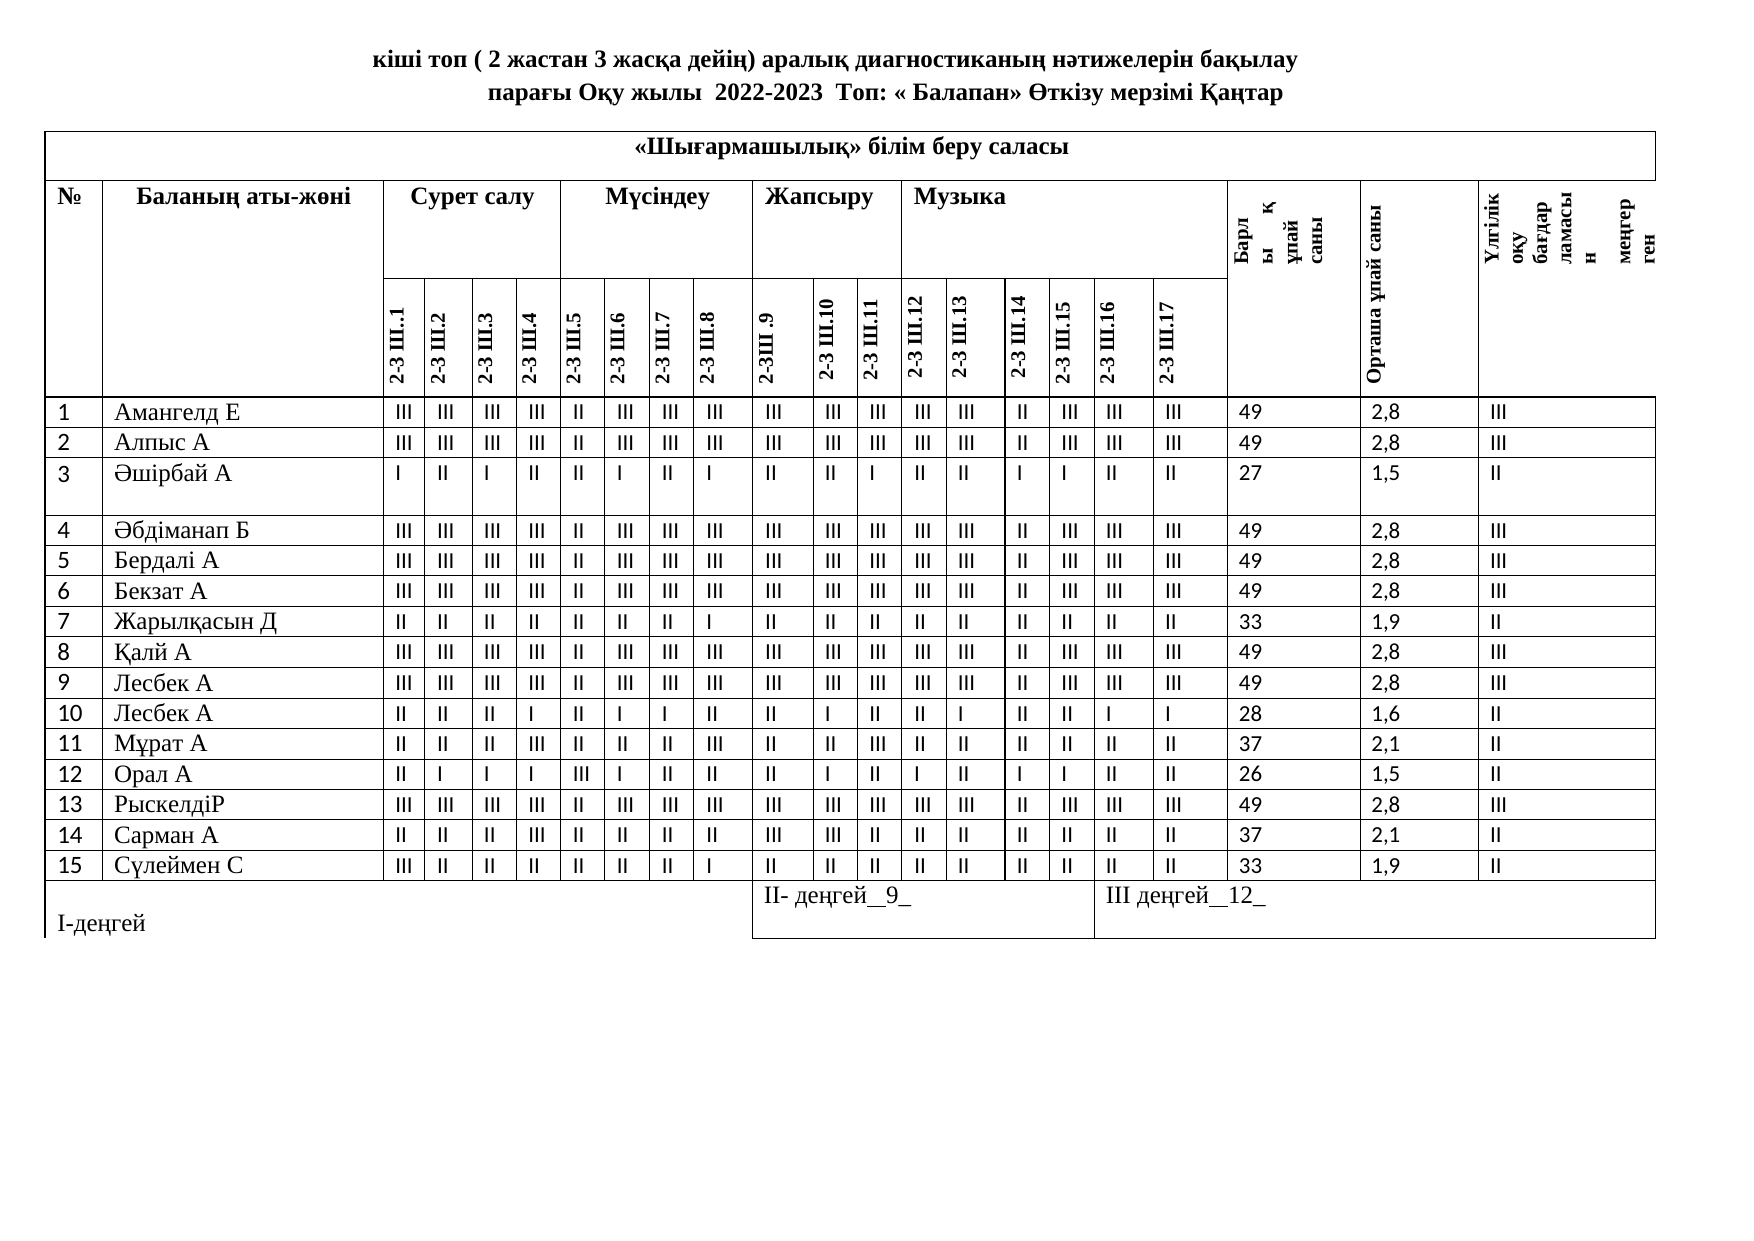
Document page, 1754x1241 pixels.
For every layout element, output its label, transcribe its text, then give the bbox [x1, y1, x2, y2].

table_cell ІІІ [517, 428, 560, 457]
table_cell ІІІ [753, 668, 813, 698]
table_cell ІІІ [650, 637, 693, 667]
table_cell 9 [46, 668, 102, 698]
table_cell ІІІ [473, 428, 516, 457]
table_cell ІІ [425, 820, 472, 850]
table_cell ІІІ [425, 790, 472, 819]
table_cell ІІІ [753, 820, 813, 850]
table_cell ІІІ [753, 790, 813, 819]
table_cell І [1050, 458, 1094, 514]
table_cell ІІ [1479, 760, 1655, 789]
table_cell Сурет салу [384, 181, 560, 278]
table_cell ІІІ [517, 398, 560, 427]
table_cell ІІ [561, 546, 604, 575]
table_cell І [473, 458, 516, 514]
table_cell ІІІ [753, 516, 813, 545]
table_cell 49 [1228, 546, 1360, 575]
table_cell ІІ [858, 607, 901, 636]
table_cell ІІ [1050, 699, 1094, 728]
table_cell ІІ [425, 729, 472, 758]
table_cell ІІ [384, 699, 424, 728]
table_cell ІІ [1006, 516, 1049, 545]
table_cell ІІІ [473, 576, 516, 606]
table_cell ІІ [561, 516, 604, 545]
table_cell 1,6 [1361, 699, 1478, 728]
table_cell ІІІ [1154, 790, 1227, 819]
table_cell ІІІ [814, 546, 857, 575]
table_cell ІІ [605, 729, 649, 758]
table_cell ІІ [561, 607, 604, 636]
table_cell 10 [46, 699, 102, 728]
table_cell ІІІ [650, 398, 693, 427]
table_cell ІІ [1154, 851, 1227, 880]
table_cell І [814, 760, 857, 789]
table_cell ІІІ [1479, 637, 1655, 667]
table_cell ІІ [947, 607, 1004, 636]
table_cell Музыка [902, 181, 1227, 278]
table_cell 2-3 Ш.7 [650, 279, 693, 396]
table_cell ІІ [384, 607, 424, 636]
table_cell ІІ [473, 851, 516, 880]
table_cell ІІІ [1050, 428, 1094, 457]
table_cell 2-3 Ш.16 [1095, 279, 1153, 396]
table_cell 26 [1228, 760, 1360, 789]
table_cell ІІІ [1154, 637, 1227, 667]
table_cell ІІ [1095, 760, 1153, 789]
table_cell ІІІ [753, 546, 813, 575]
table_cell ІІ [694, 699, 752, 728]
table_cell ІІ [858, 760, 901, 789]
table_cell 2-3 Ш.14 [1006, 279, 1049, 396]
table_cell ІІІ [473, 516, 516, 545]
table_cell ІІ [753, 760, 813, 789]
table_cell 4 [46, 516, 102, 545]
table_cell Сүлеймен С [103, 851, 383, 880]
table_cell ІІ [1006, 699, 1049, 728]
table_cell ІІІ [814, 428, 857, 457]
table_cell ІІІ [694, 729, 752, 758]
table_cell 49 [1228, 428, 1360, 457]
table_cell РыскелдіР [103, 790, 383, 819]
table_cell ІІІ [650, 668, 693, 698]
table_cell 37 [1228, 820, 1360, 850]
table_cell ІІІ [1050, 637, 1094, 667]
table_cell І [425, 760, 472, 789]
table_cell ІІІ [1050, 576, 1094, 606]
table_cell 49 [1228, 637, 1360, 667]
table_cell ІІ [473, 607, 516, 636]
table_cell ІІ [1006, 607, 1049, 636]
table_cell 2 [46, 428, 102, 457]
table_cell ІІ [1154, 607, 1227, 636]
table_cell ІІІ [605, 428, 649, 457]
table_cell ІІ [517, 458, 560, 514]
table_cell І [605, 699, 649, 728]
table_cell ІІІ [425, 668, 472, 698]
table_cell ІІ [650, 458, 693, 514]
table_cell ІІІ [814, 398, 857, 427]
table_cell ІІІ [425, 546, 472, 575]
table_cell ІІ [650, 729, 693, 758]
table_cell ІІІ [605, 668, 649, 698]
table_cell 7 [46, 607, 102, 636]
table_cell ІІІ [1154, 546, 1227, 575]
table_cell ІІІ [814, 516, 857, 545]
table_cell ІІ [1479, 607, 1655, 636]
table_cell ІІІ [517, 729, 560, 758]
table_cell 2-3Ш .9 [753, 279, 813, 396]
table_cell Орал А [103, 760, 383, 789]
table_cell ІІІ [473, 637, 516, 667]
table_cell І [814, 699, 857, 728]
table_cell ІІ [473, 729, 516, 758]
table_cell 2,1 [1361, 729, 1478, 758]
table_cell ІІ [753, 729, 813, 758]
table_cell ІІІ [1154, 576, 1227, 606]
table_cell № [46, 181, 102, 396]
table_cell 49 [1228, 398, 1360, 427]
table_cell ІІІ [1095, 428, 1153, 457]
table_cell 14 [46, 820, 102, 850]
table_cell ІІ [561, 790, 604, 819]
table_cell ІІ [902, 820, 946, 850]
table_cell Алпыс А [103, 428, 383, 457]
table_cell ІІІ [947, 546, 1004, 575]
table_cell І [605, 458, 649, 514]
table_cell Лесбек А [103, 668, 383, 698]
table_cell ІІІ [694, 576, 752, 606]
table_cell ІІ [517, 607, 560, 636]
table_cell ІІ [858, 851, 901, 880]
table_cell ІІІ [1050, 516, 1094, 545]
table_cell ІІІ [1154, 428, 1227, 457]
table_cell ІІ [947, 458, 1004, 514]
table_cell І [947, 699, 1004, 728]
table_cell ІІ [753, 607, 813, 636]
table_cell ІІ [561, 428, 604, 457]
table_cell ІІІ [384, 851, 424, 880]
table_cell Жарылқасын Д [103, 607, 383, 636]
table_cell ІІ [1050, 729, 1094, 758]
table_cell 2-3 Ш.11 [858, 279, 901, 396]
table_cell ІІІ [902, 576, 946, 606]
table_cell ІІ [947, 760, 1004, 789]
table_cell ІІ [1050, 820, 1094, 850]
table_cell ІІ [561, 637, 604, 667]
table_cell ІІІ [384, 428, 424, 457]
table_cell 2,8 [1361, 428, 1478, 457]
table_cell ІІ [561, 729, 604, 758]
table_cell ІІ [561, 851, 604, 880]
table_cell ІІІ [1479, 428, 1655, 457]
table_cell 27 [1228, 458, 1360, 514]
table_cell ІІ [1154, 458, 1227, 514]
table_cell ІІІ [1095, 398, 1153, 427]
table_cell ІІІ [902, 546, 946, 575]
table_cell ІІ [425, 699, 472, 728]
table_cell ІІІ [1479, 398, 1655, 427]
table_cell ІІ [1006, 668, 1049, 698]
table_cell ІІІ [425, 428, 472, 457]
table_cell ІІІ [650, 516, 693, 545]
table_cell ІІІ [753, 428, 813, 457]
table_cell 2,1 [1361, 820, 1478, 850]
table_cell І [694, 851, 752, 880]
table_cell ІІ [384, 729, 424, 758]
table_cell І [517, 699, 560, 728]
table_cell 2-3 Ш.2 [425, 279, 472, 396]
table_cell 12 [46, 760, 102, 789]
table_cell ІІІ [947, 668, 1004, 698]
table_cell ІІІ [902, 428, 946, 457]
table_cell ІІІ [650, 428, 693, 457]
table_cell 2,8 [1361, 637, 1478, 667]
table_cell ІІ [1006, 398, 1049, 427]
table_cell ІІ- деңгей 9_ [753, 881, 1094, 938]
table_cell ІІІ [902, 790, 946, 819]
table_cell ІІІ [753, 637, 813, 667]
table_cell ІІІ [814, 820, 857, 850]
table_cell ІІ [650, 820, 693, 850]
table_cell І [1154, 699, 1227, 728]
table_cell ІІ [902, 851, 946, 880]
table_cell ІІІ [473, 546, 516, 575]
table_cell 33 [1228, 851, 1360, 880]
table_cell ІІІ [947, 637, 1004, 667]
table_cell І [605, 760, 649, 789]
table_cell ІІ [1006, 790, 1049, 819]
text кіші топ ( 2 жастан 3 жасқа дейің) аралық диагностиканың нәтижелерін бақылау парағы Оқу жылы 2022-2023 Топ: « Балапан» Өткізу мерзімі Қаңтар [372, 44, 1388, 106]
table_cell І [650, 699, 693, 728]
table_cell ІІІ [858, 790, 901, 819]
table_cell ІІ [753, 699, 813, 728]
table_cell ІІІ [694, 516, 752, 545]
table_cell ІІ [947, 851, 1004, 880]
table_cell ІІІ [902, 398, 946, 427]
table_cell ІІІ [858, 729, 901, 758]
table_cell ІІ [753, 458, 813, 514]
table_cell ІІ [902, 607, 946, 636]
table_cell І [1006, 760, 1049, 789]
table_cell 2,8 [1361, 576, 1478, 606]
table_cell ІІ [1006, 851, 1049, 880]
table_cell ІІ [605, 851, 649, 880]
table_cell ІІІ [473, 668, 516, 698]
table_cell ІІІ [1095, 546, 1153, 575]
table_cell ІІІ [384, 637, 424, 667]
table_cell 2,8 [1361, 516, 1478, 545]
table_cell ІІ [517, 851, 560, 880]
table_cell ІІІ [902, 668, 946, 698]
table_cell ІІІ [473, 790, 516, 819]
table_cell 6 [46, 576, 102, 606]
table_cell ІІ [1006, 576, 1049, 606]
table_cell Қалй А [103, 637, 383, 667]
table_cell ІІІ [1095, 668, 1153, 698]
table_cell ІІ [650, 851, 693, 880]
table_cell 1,9 [1361, 851, 1478, 880]
table_cell ІІІ [947, 576, 1004, 606]
table_cell ІІІ [947, 516, 1004, 545]
table_cell ІІ [1050, 851, 1094, 880]
table_cell ІІІ [858, 576, 901, 606]
table_cell ІІІ [650, 546, 693, 575]
table_cell ІІ [1095, 607, 1153, 636]
table_cell 2-3 Ш.13 [947, 279, 1004, 396]
table_cell ІІІ [1050, 398, 1094, 427]
table_cell ІІ [1479, 729, 1655, 758]
table_cell ІІ [1479, 699, 1655, 728]
table_cell ІІІ деңгей 12_ [1095, 881, 1655, 938]
table_cell ІІ [561, 458, 604, 514]
table_cell Үлгілік оқу бағдар ламасы н меңгер ген [1479, 181, 1656, 396]
table_cell ІІ [384, 820, 424, 850]
table_cell ІІІ [753, 576, 813, 606]
table_cell 28 [1228, 699, 1360, 728]
table_cell ІІІ [1095, 790, 1153, 819]
table_cell ІІІ [858, 668, 901, 698]
table_cell ІІ [1095, 729, 1153, 758]
table_cell 1,9 [1361, 607, 1478, 636]
table_cell ІІ [1095, 851, 1153, 880]
table_cell ІІІ [858, 398, 901, 427]
table_cell ІІІ [384, 790, 424, 819]
table_cell 2-3 Ш.6 [605, 279, 649, 396]
table_cell ІІІ [814, 637, 857, 667]
table_cell ІІ [1095, 820, 1153, 850]
table_cell 1,5 [1361, 458, 1478, 514]
table_cell ІІ [814, 851, 857, 880]
table_cell ІІ [561, 576, 604, 606]
table_cell ІІІ [902, 637, 946, 667]
table_cell І [473, 760, 516, 789]
table_cell ІІІ [1095, 516, 1153, 545]
table_cell ІІІ [384, 516, 424, 545]
table_cell ІІ [1006, 820, 1049, 850]
table_cell ІІІ [694, 668, 752, 698]
table_cell ІІ [858, 699, 901, 728]
table_cell І [517, 760, 560, 789]
table_cell ІІІ [517, 546, 560, 575]
table_cell Сарман А [103, 820, 383, 850]
table_cell І [694, 607, 752, 636]
table_cell ІІ [650, 607, 693, 636]
table_cell І [902, 760, 946, 789]
table_cell Әбдіманап Б [103, 516, 383, 545]
table_cell ІІІ [517, 516, 560, 545]
table_cell Амангелд Е [103, 398, 383, 427]
table_cell ІІ [561, 699, 604, 728]
table_cell 2,8 [1361, 668, 1478, 698]
table_cell ІІІ [517, 637, 560, 667]
table_cell ІІ [605, 820, 649, 850]
table_cell ІІ [814, 607, 857, 636]
table_cell ІІІ [605, 790, 649, 819]
table_cell ІІІ [384, 576, 424, 606]
table_cell ІІ [694, 820, 752, 850]
table_cell ІІІ [605, 546, 649, 575]
table_cell ІІІ [694, 637, 752, 667]
table_cell ІІ [561, 820, 604, 850]
table_cell 1,5 [1361, 760, 1478, 789]
table_cell ІІІ [694, 546, 752, 575]
table_cell 2-3 Ш..1 [384, 279, 424, 396]
table_cell І-деңгей [46, 881, 752, 938]
table_cell ІІІ [694, 428, 752, 457]
table_cell ІІІ [947, 790, 1004, 819]
table_cell ІІ [425, 851, 472, 880]
table_cell 2,8 [1361, 790, 1478, 819]
table_cell 13 [46, 790, 102, 819]
table_cell ІІІ [425, 398, 472, 427]
table_cell ІІ [1006, 546, 1049, 575]
table_cell ІІІ [858, 516, 901, 545]
table_cell ІІІ [1479, 576, 1655, 606]
table_cell 3 [46, 458, 102, 514]
table_cell 2-3 Ш.5 [561, 279, 604, 396]
table_cell Бердалі А [103, 546, 383, 575]
table_cell І [858, 458, 901, 514]
table_cell І [1050, 760, 1094, 789]
table_cell ІІІ [1479, 516, 1655, 545]
table_cell ІІІ [1479, 668, 1655, 698]
table_header «Шығармашылық» білім беру саласы [46, 132, 1655, 180]
table_cell ІІ [902, 458, 946, 514]
table_cell ІІ [1154, 820, 1227, 850]
table_cell 37 [1228, 729, 1360, 758]
table_cell Лесбек А [103, 699, 383, 728]
table_cell ІІ [1479, 820, 1655, 850]
table_cell ІІ [384, 760, 424, 789]
table_cell ІІІ [858, 428, 901, 457]
table_cell ІІ [561, 668, 604, 698]
table_cell ІІІ [425, 576, 472, 606]
table_cell І [1006, 458, 1049, 514]
table_cell 49 [1228, 516, 1360, 545]
table_cell ІІ [425, 607, 472, 636]
table_cell ІІІ [947, 428, 1004, 457]
table_cell 11 [46, 729, 102, 758]
table_cell 2-3 Ш.12 [902, 279, 946, 396]
table_cell ІІІ [1095, 576, 1153, 606]
table_cell Мұрат А [103, 729, 383, 758]
table_cell ІІІ [605, 398, 649, 427]
table_cell ІІІ [517, 668, 560, 698]
table_cell ІІІ [694, 790, 752, 819]
table_cell 2-3 Ш.10 [814, 279, 857, 396]
table_cell 2-3 Ш.8 [694, 279, 752, 396]
table_cell ІІ [947, 820, 1004, 850]
table_cell ІІІ [473, 398, 516, 427]
table_cell ІІІ [561, 760, 604, 789]
table_cell ІІ [902, 729, 946, 758]
table_cell 2-3 Ш.4 [517, 279, 560, 396]
table_cell 2,8 [1361, 546, 1478, 575]
table_cell ІІІ [517, 790, 560, 819]
table_cell ІІ [814, 729, 857, 758]
table_cell ІІ [1050, 607, 1094, 636]
table_cell Жапсыру [753, 181, 901, 278]
table_cell ІІІ [902, 516, 946, 545]
table_cell ІІ [1095, 458, 1153, 514]
table_cell Бекзат А [103, 576, 383, 606]
table_cell ІІІ [1095, 637, 1153, 667]
table_cell Баланың аты-жөні [103, 181, 383, 396]
table_cell ІІІ [1050, 668, 1094, 698]
table_cell 49 [1228, 668, 1360, 698]
table_cell ІІІ [1050, 546, 1094, 575]
table_cell ІІ [694, 760, 752, 789]
table_cell ІІІ [1050, 790, 1094, 819]
table_cell Мүсіндеу [561, 181, 752, 278]
table_cell 2-3 Ш.3 [473, 279, 516, 396]
table_cell ІІІ [384, 668, 424, 698]
table_cell ІІІ [605, 576, 649, 606]
table_cell 33 [1228, 607, 1360, 636]
table_cell ІІІ [605, 516, 649, 545]
table_cell І [694, 458, 752, 514]
table_cell ІІ [1154, 729, 1227, 758]
table_cell ІІ [1006, 729, 1049, 758]
table_cell ІІІ [425, 516, 472, 545]
table_cell ІІ [814, 458, 857, 514]
table_cell ІІІ [384, 546, 424, 575]
table_cell ІІІ [1154, 516, 1227, 545]
table_cell ІІІ [1479, 546, 1655, 575]
table_cell ІІІ [517, 820, 560, 850]
table_cell 1 [46, 398, 102, 427]
table_cell ІІІ [858, 637, 901, 667]
table_cell ІІІ [1154, 398, 1227, 427]
table_cell ІІ [1006, 428, 1049, 457]
table_cell ІІІ [694, 398, 752, 427]
table_cell ІІ [1479, 851, 1655, 880]
table_cell ІІІ [814, 668, 857, 698]
table_cell ІІ [473, 820, 516, 850]
table_cell ІІ [605, 607, 649, 636]
table_cell ІІ [561, 398, 604, 427]
table_cell ІІІ [605, 637, 649, 667]
table_cell ІІІ [753, 398, 813, 427]
table_cell ІІІ [517, 576, 560, 606]
table_cell ІІ [1006, 637, 1049, 667]
table_cell 5 [46, 546, 102, 575]
table_cell ІІ [902, 699, 946, 728]
table_cell ІІ [1154, 760, 1227, 789]
table_cell ІІІ [814, 576, 857, 606]
table_cell ІІІ [384, 398, 424, 427]
table_cell І [1095, 699, 1153, 728]
table_cell ІІІ [814, 790, 857, 819]
table_cell ІІ [473, 699, 516, 728]
table_cell 2,8 [1361, 398, 1478, 427]
table_cell ІІ [1479, 458, 1655, 514]
table_cell ІІ [753, 851, 813, 880]
table_cell ІІІ [425, 637, 472, 667]
table_cell ІІІ [858, 546, 901, 575]
table_cell ІІІ [650, 576, 693, 606]
table_cell Барлы қ ұпай саны [1228, 181, 1360, 396]
table_cell 2-3 Ш.17 [1154, 279, 1227, 396]
table_cell Орташа ұпай саны [1361, 181, 1478, 396]
table_cell 2-3 Ш.15 [1050, 279, 1094, 396]
table_cell 49 [1228, 576, 1360, 606]
table_cell 8 [46, 637, 102, 667]
table_cell 49 [1228, 790, 1360, 819]
table_cell ІІ [650, 760, 693, 789]
table_cell ІІІ [1154, 668, 1227, 698]
table_cell ІІ [858, 820, 901, 850]
table_cell 15 [46, 851, 102, 880]
table_cell ІІІ [650, 790, 693, 819]
table_cell ІІІ [1479, 790, 1655, 819]
table_cell ІІ [947, 729, 1004, 758]
table_cell ІІ [425, 458, 472, 514]
table_cell Әшірбай А [103, 458, 383, 514]
table_cell І [384, 458, 424, 514]
table_cell ІІІ [947, 398, 1004, 427]
